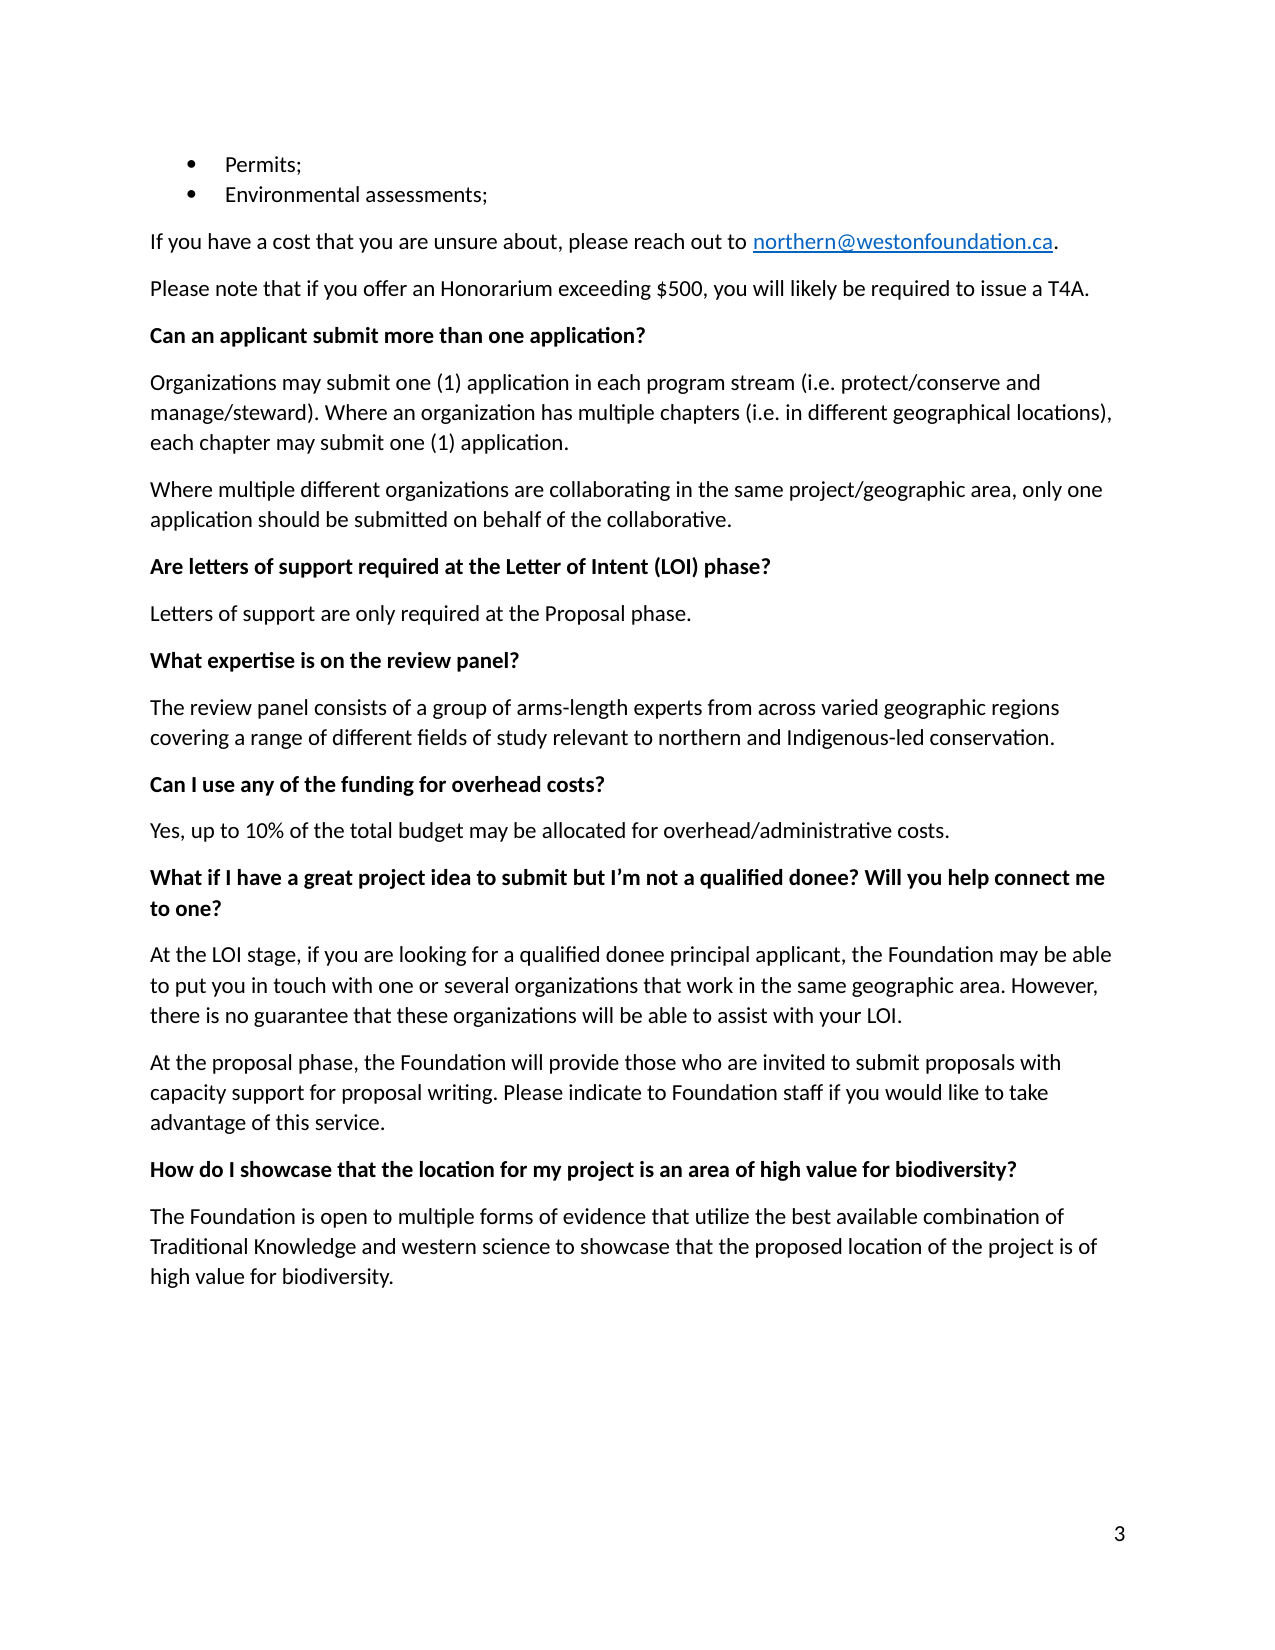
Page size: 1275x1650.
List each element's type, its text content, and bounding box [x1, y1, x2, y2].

text Letters of support are only required at the Proposal phase. [150, 599, 1125, 627]
text If you have a cost that you are unsure about, please reach out to northern@westonfoundation.ca. [150, 227, 1125, 255]
text Can an applicant submit more than one application? [150, 321, 1125, 349]
text At the proposal phase, the Foundation will provide those who are invited to submit proposals with capacity support for proposal writing. Please indicate to Foundation staff if you would like to take advantage of this service. [150, 1048, 1125, 1136]
text Are letters of support required at the Letter of Intent (LOI) phase? [150, 552, 1125, 580]
text The review panel consists of a group of arms-length experts from across varied geographic regions covering a range of different fields of study relevant to northern and Indigenous-led conservation. [150, 693, 1125, 751]
text Organizations may submit one (1) application in each program stream (i.e. protect/conserve and manage/steward). Where an organization has multiple chapters (i.e. in different geographical locations), each chapter may submit one (1) application. [150, 368, 1125, 456]
text What expertise is on the review panel? [150, 646, 1125, 674]
text Please note that if you offer an Honorarium exceeding $500, you will likely be required to issue a T4A. [150, 274, 1125, 302]
text What if I have a great project idea to submit but I’m not a qualified donee? Will you help connect me to one? [150, 863, 1125, 922]
text The Foundation is open to multiple forms of evidence that utilize the best available combination of Traditional Knowledge and western science to showcase that the proposed location of the project is of high value for biodiversity. [150, 1202, 1125, 1291]
text At the LOI stage, if you are looking for a qualified donee principal applicant, the Foundation may be able to put you in touch with one or several organizations that work in the same geographic area. However, there is no guarantee that these organizations will be able to assist with your LOI. [150, 941, 1125, 1029]
list Environmental assessments; [187, 180, 1125, 208]
list Permits; [187, 150, 1125, 178]
text Where multiple different organizations are collaborating in the same project/geographic area, only one application should be submitted on behalf of the collaborative. [150, 475, 1125, 533]
text Can I use any of the funding for overhead costs? [150, 770, 1125, 798]
text Yes, up to 10% of the total budget may be allocated for overhead/administrative costs. [150, 817, 1125, 845]
text How do I showcase that the location for my project is an area of high value for biodiversity? [150, 1155, 1125, 1183]
